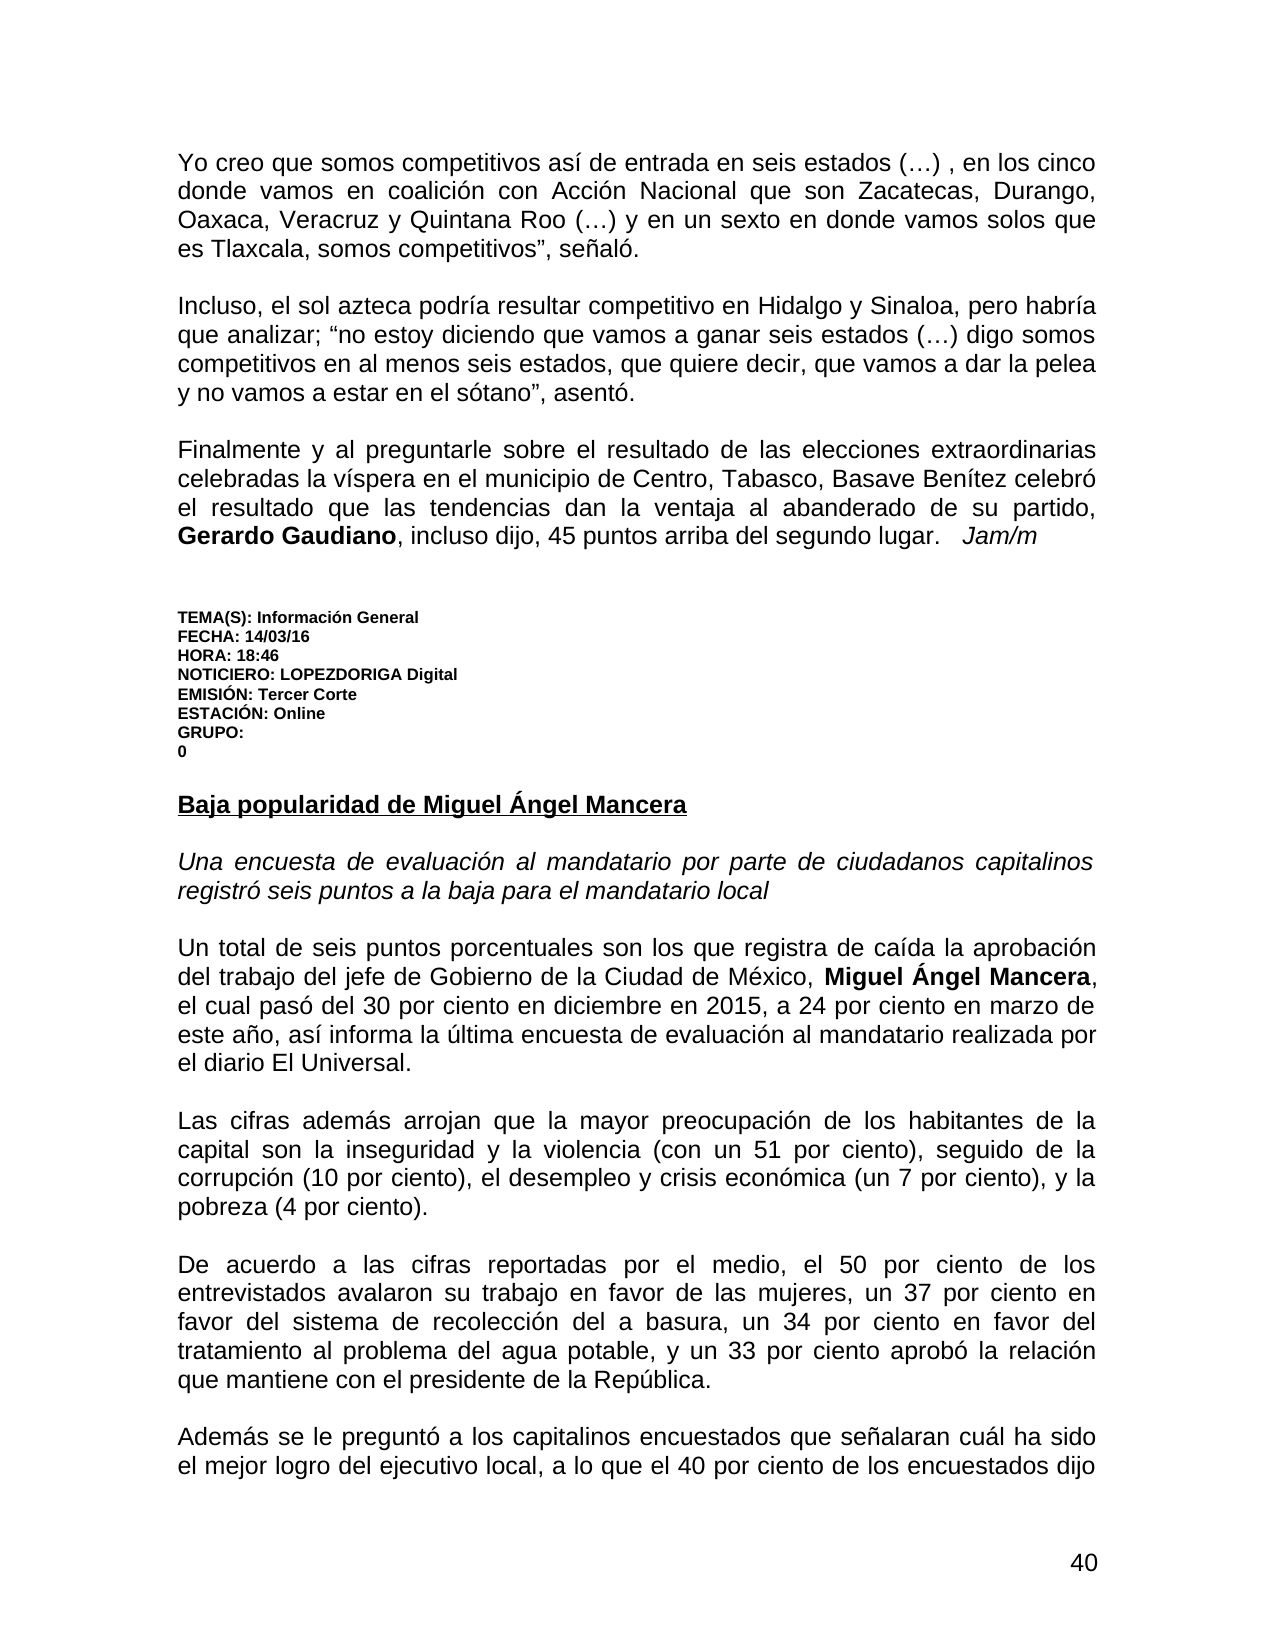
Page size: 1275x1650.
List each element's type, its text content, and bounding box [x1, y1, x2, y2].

text NOTICIERO: LOPEZDORIGA Digital [177, 665, 1098, 684]
text 0 [177, 742, 1098, 761]
text HORA: 18:46 [177, 646, 1098, 665]
text Baja popularidad de Miguel Ángel Mancera [177, 790, 1098, 818]
text EMISIÓN: Tercer Corte [177, 684, 1098, 703]
text ESTACIÓN: Online [177, 703, 1098, 723]
text Una encuesta de evaluación al mandatario por parte de ciudadanos capitalinos registró seis puntos a la baja para el mandatario local [177, 847, 1098, 905]
text TEMA(S): Información General [177, 608, 1098, 627]
text Finalmente y al preguntarle sobre el resultado de las elecciones extraordinarias celebradas la víspera en el municipio de Centro, Tabasco, Basave Benítez celebró el resultado que las tendencias dan la ventaja al abanderado de su partido, Gerardo Gaudiano, incluso dijo, 45 puntos arriba del segundo lugar. Jam/m [177, 435, 1098, 550]
text Yo creo que somos competitivos así de entrada en seis estados (…) , en los cinco donde vamos en coalición con Acción Nacional que son Zacatecas, Durango, Oaxaca, Veracruz y Quintana Roo (…) y en un sexto en donde vamos solos que es Tlaxcala, somos competitivos”, señaló. [177, 148, 1098, 263]
text Las cifras además arrojan que la mayor preocupación de los habitantes de la capital son la inseguridad y la violencia (con un 51 por ciento), seguido de la corrupción (10 por ciento), el desempleo y crisis económica (un 7 por ciento), y la pobreza (4 por ciento). [177, 1106, 1098, 1221]
text FECHA: 14/03/16 [177, 627, 1098, 646]
text Incluso, el sol azteca podría resultar competitivo en Hidalgo y Sinaloa, pero habría que analizar; “no estoy diciendo que vamos a ganar seis estados (…) digo somos competitivos en al menos seis estados, que quiere decir, que vamos a dar la pelea y no vamos a estar en el sótano”, asentó. [177, 291, 1098, 406]
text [177, 1422, 1098, 1480]
text De acuerdo a las cifras reportadas por el medio, el 50 por ciento de los entrevistados avalaron su trabajo en favor de las mujeres, un 37 por ciento en favor del sistema de recolección del a basura, un 34 por ciento en favor del tratamiento al problema del agua potable, y un 33 por ciento aprobó la relación que mantiene con el presidente de la República. [177, 1250, 1098, 1393]
text Un total de seis puntos porcentuales son los que registra de caída la aprobación del trabajo del jefe de Gobierno de la Ciudad de México, Miguel Ángel Mancera, el cual pasó del 30 por ciento en diciembre en 2015, a 24 por ciento en marzo de este año, así informa la última encuesta de evaluación al mandatario realizada por el diario El Universal. [177, 933, 1098, 1077]
text GRUPO: [177, 723, 1098, 742]
